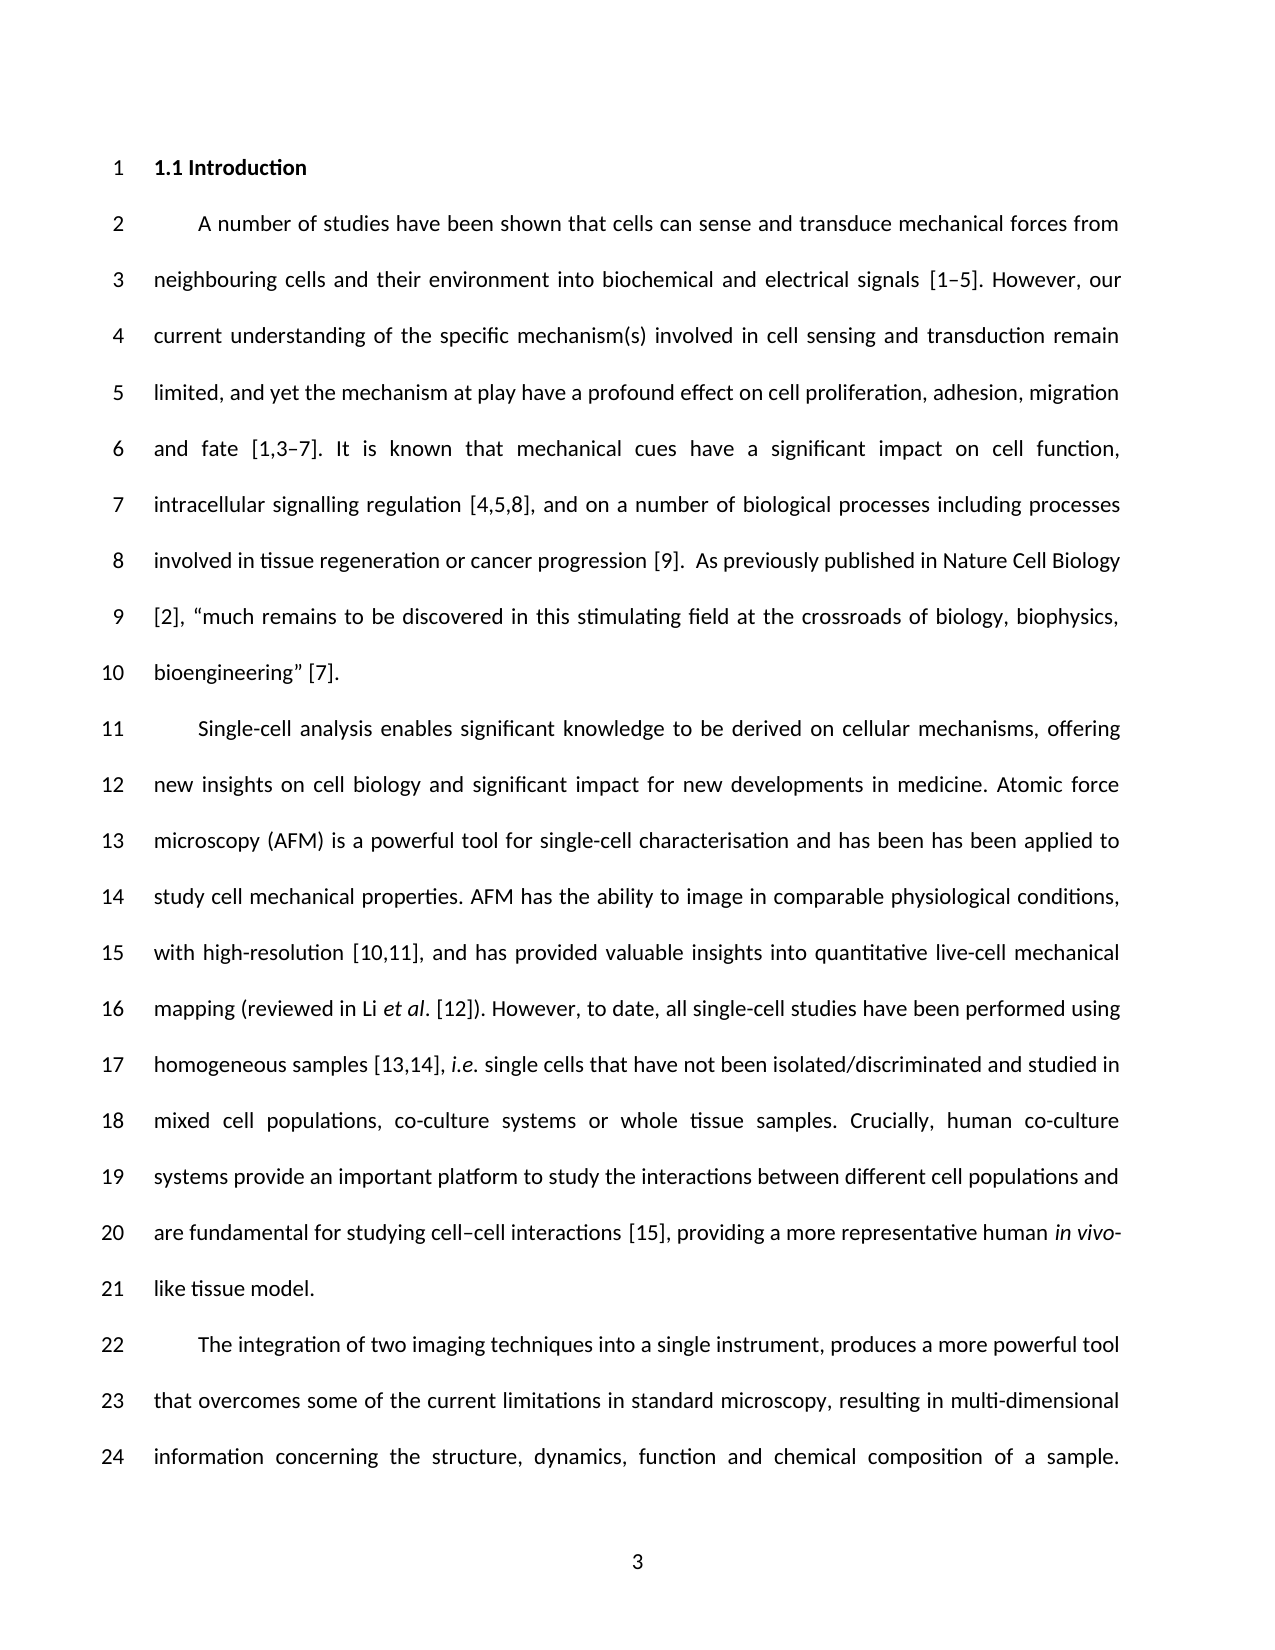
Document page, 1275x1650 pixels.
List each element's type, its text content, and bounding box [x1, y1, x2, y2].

text 1.1 Introduction [153, 153, 1121, 182]
text Single-cell analysis enables significant knowledge to be derived on cellular mechanisms, offering new insights on cell biology and significant impact for new developments in medicine. Atomic force microscopy (AFM) is a powerful tool for single-cell characterisation and has been has been applied to study cell mechanical properties. AFM has the ability to image in comparable physiological conditions, with high-resolution [10,11], and has provided valuable insights into quantitative live-cell mechanical mapping (reviewed in Li et al. [12]). However, to date, all single-cell studies have been performed using homogeneous samples [13,14], i.e. single cells that have not been isolated/discriminated and studied in mixed cell populations, co-culture systems or whole tissue samples. Crucially, human co-culture systems provide an important platform to study the interactions between different cell populations and are fundamental for studying cell–cell interactions [15], providing a more representative human in vivo-like tissue model. [153, 714, 1121, 1302]
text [153, 1330, 1121, 1471]
text A number of studies have been shown that cells can sense and transduce mechanical forces from neighbouring cells and their environment into biochemical and electrical signals [1–5]. However, our current understanding of the specific mechanism(s) involved in cell sensing and transduction remain limited, and yet the mechanism at play have a profound effect on cell proliferation, adhesion, migration and fate [1,3–7]. It is known that mechanical cues have a significant impact on cell function, intracellular signalling regulation [4,5,8], and on a number of biological processes including processes involved in tissue regeneration or cancer progression [9]. As previously published in Nature Cell Biology [2], “much remains to be discovered in this stimulating field at the crossroads of biology, biophysics, bioengineering” [7]. [153, 209, 1121, 686]
